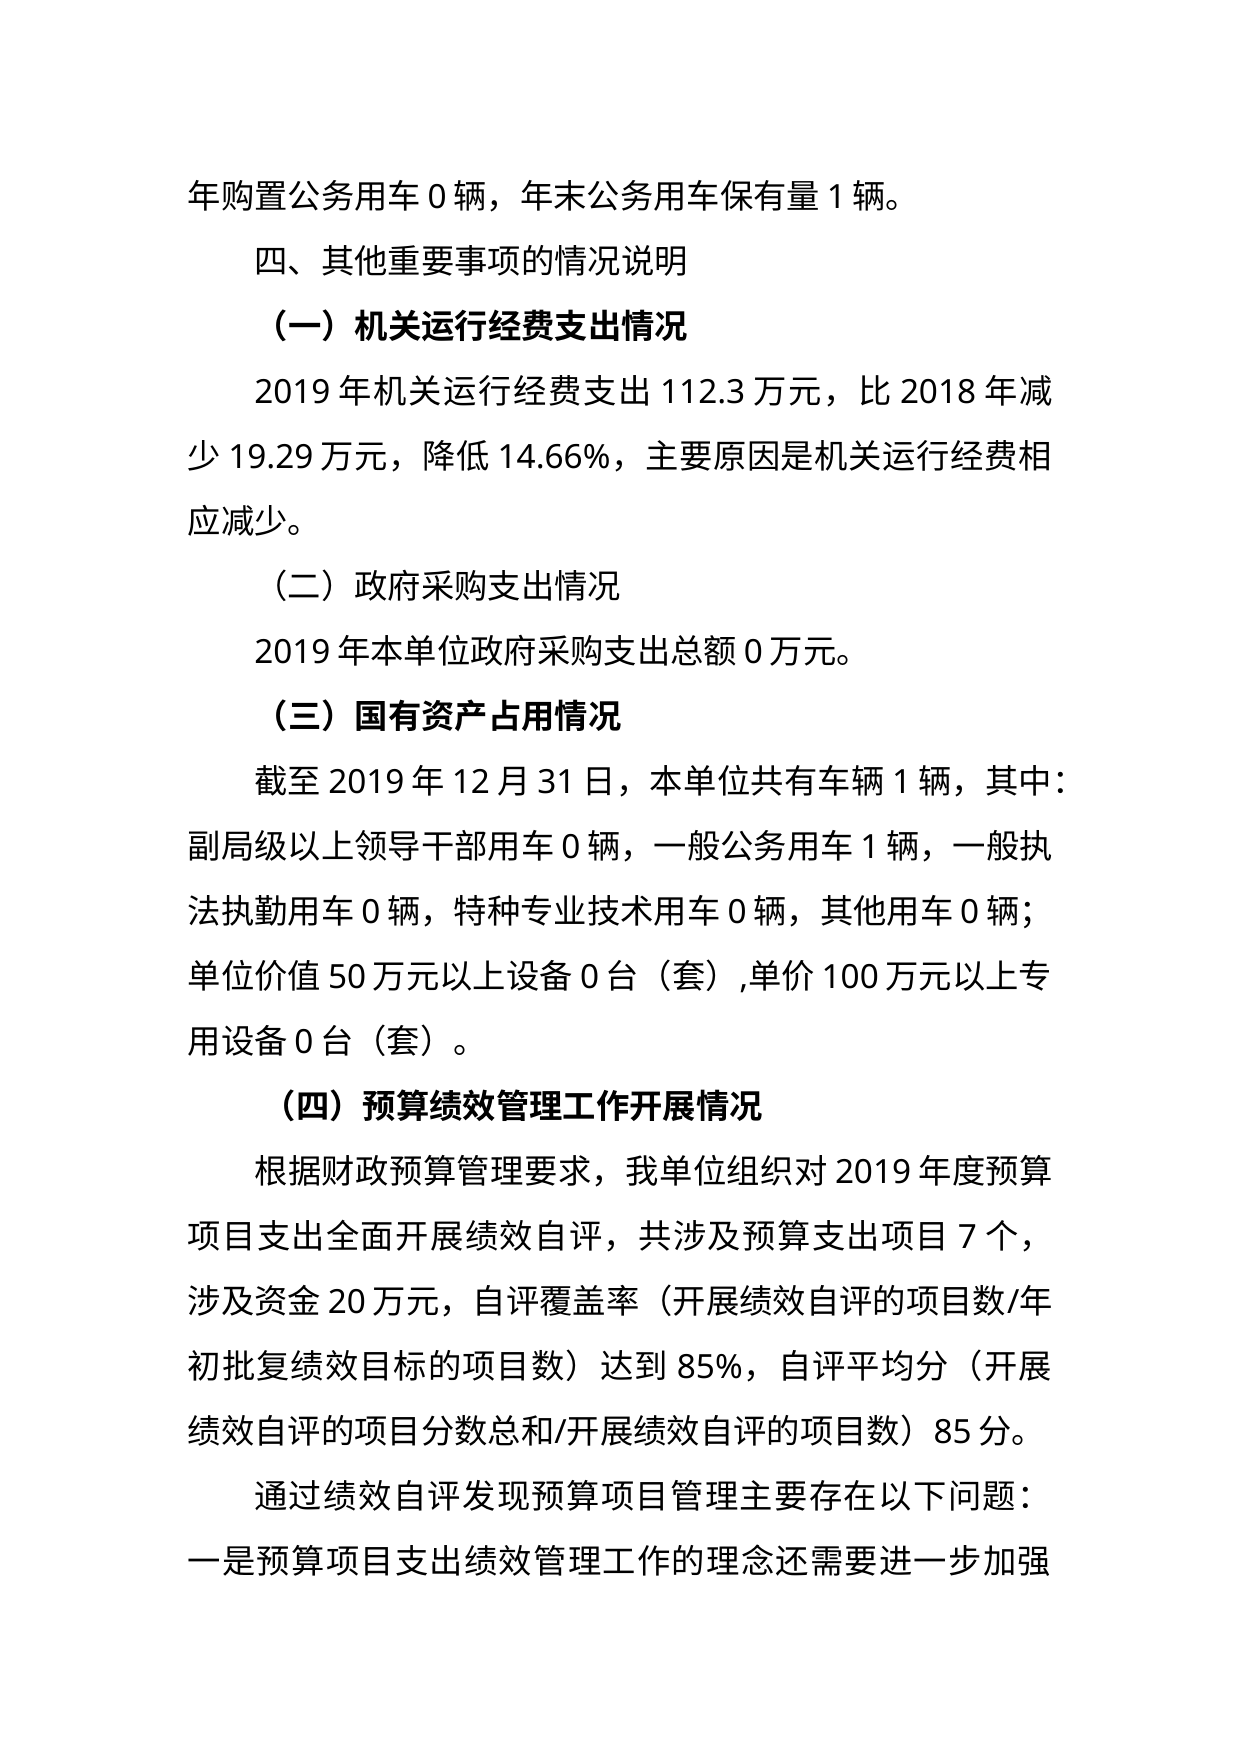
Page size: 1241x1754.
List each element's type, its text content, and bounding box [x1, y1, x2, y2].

text （二）政府采购支出情况 [187, 552, 1053, 617]
text 截至2019年12月31日，本单位共有车辆1辆，其中：副局级以上领导干部用车0辆，一般公务用车1辆，一般执法执勤用车0辆，特种专业技术用车0辆，其他用车0辆；单位价值50万元以上设备0台（套）,单价100万元以上专用设备0台（套）。 [187, 747, 1053, 1072]
text （四）预算绩效管理工作开展情况 [187, 1072, 1053, 1137]
text （一）机关运行经费支出情况 [187, 292, 1053, 357]
text 根据财政预算管理要求，我单位组织对2019年度预算项目支出全面开展绩效自评，共涉及预算支出项目7个，涉及资金20万元，自评覆盖率（开展绩效自评的项目数/年初批复绩效目标的项目数）达到85%，自评平均分（开展绩效自评的项目分数总和/开展绩效自评的项目数）85分。 [187, 1137, 1053, 1462]
text 2019年本单位政府采购支出总额0万元。 [187, 617, 1053, 682]
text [187, 1462, 1053, 1592]
text （三）国有资产占用情况 [187, 682, 1053, 747]
text 2019年机关运行经费支出112.3万元，比2018年减少19.29万元，降低14.66%，主要原因是机关运行经费相应减少。 [187, 357, 1053, 552]
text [187, 162, 1053, 227]
text 四、其他重要事项的情况说明 [187, 227, 1053, 292]
